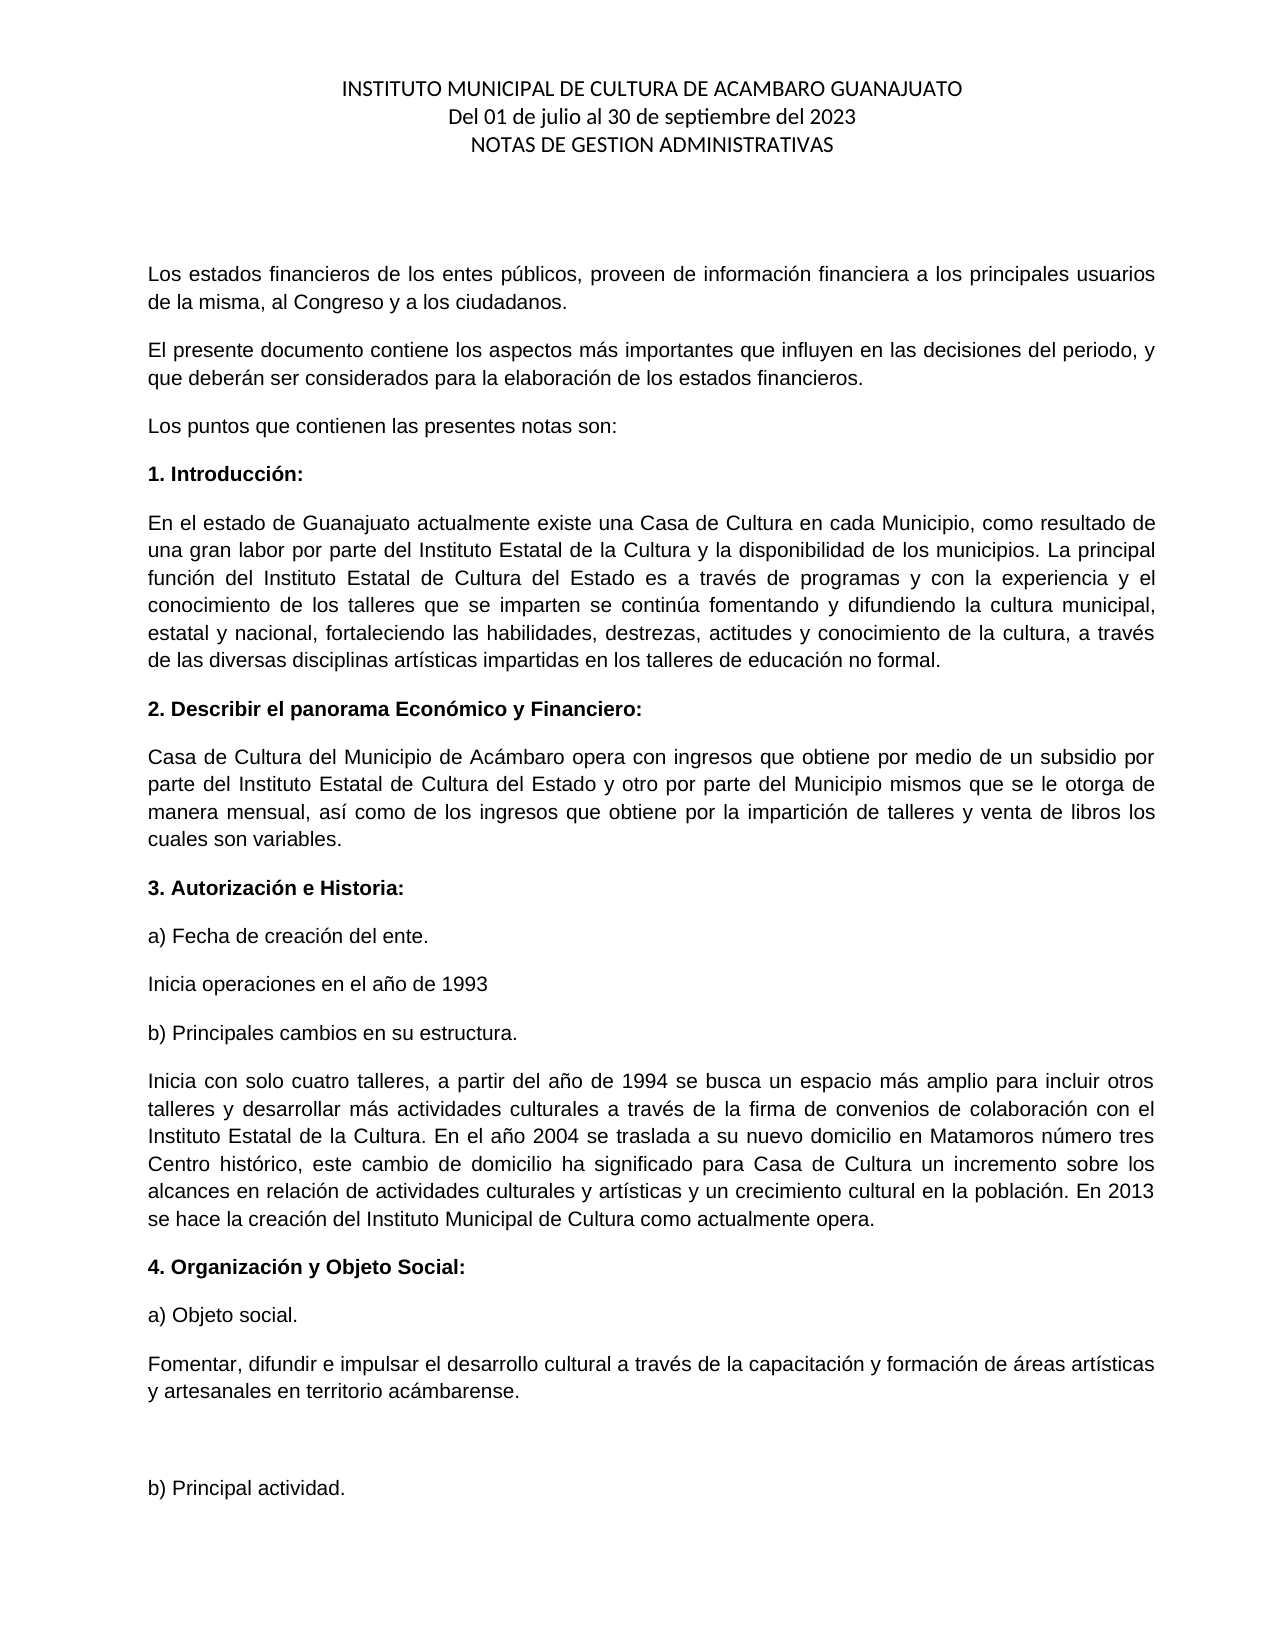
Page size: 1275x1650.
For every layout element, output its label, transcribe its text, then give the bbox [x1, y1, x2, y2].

text a) Fecha de creación del ente. [148, 924, 1157, 948]
text a) Objeto social. [148, 1303, 1157, 1327]
text 2. Describir el panorama Económico y Financiero: [148, 696, 1157, 720]
text Inicia con solo cuatro talleres, a partir del año de 1994 se busca un espacio más amplio para incluir otros talleres y desarrollar más actividades culturales a través de la firma de convenios de colaboración con el Instituto Estatal de la Cultura. En el año 2004 se traslada a su nuevo domicilio en Matamoros número tres Centro histórico, este cambio de domicilio ha significado para Casa de Cultura un incremento sobre los alcances en relación de actividades culturales y artísticas y un crecimiento cultural en la población. En 2013 se hace la creación del Instituto Municipal de Cultura como actualmente opera. [148, 1069, 1157, 1230]
text b) Principal actividad. [148, 1476, 1157, 1499]
text Casa de Cultura del Municipio de Acámbaro opera con ingresos que obtiene por medio de un subsidio por parte del Instituto Estatal de Cultura del Estado y otro por parte del Municipio mismos que se le otorga de manera mensual, así como de los ingresos que obtiene por la impartición de talleres y venta de libros los cuales son variables. [148, 745, 1157, 851]
text 4. Organización y Objeto Social: [148, 1255, 1157, 1279]
text Los puntos que contienen las presentes notas son: [148, 414, 1157, 438]
text 1. Introducción: [148, 462, 1157, 486]
text El presente documento contiene los aspectos más importantes que influyen en las decisiones del periodo, y que deberán ser considerados para la elaboración de los estados financieros. [148, 338, 1157, 389]
text En el estado de Guanajuato actualmente existe una Casa de Cultura en cada Municipio, como resultado de una gran labor por parte del Instituto Estatal de la Cultura y la disponibilidad de los municipios. La principal función del Instituto Estatal de Cultura del Estado es a través de programas y con la experiencia y el conocimiento de los talleres que se imparten se continúa fomentando y difundiendo la cultura municipal, estatal y nacional, fortaleciendo las habilidades, destrezas, actitudes y conocimiento de la cultura, a través de las diversas disciplinas artísticas impartidas en los talleres de educación no formal. [148, 511, 1157, 672]
text Fomentar, difundir e impulsar el desarrollo cultural a través de la capacitación y formación de áreas artísticas y artesanales en territorio acámbarense. [148, 1351, 1157, 1403]
text Inicia operaciones en el año de 1993 [148, 972, 1157, 996]
text Los estados financieros de los entes públicos, proveen de información financiera a los principales usuarios de la misma, al Congreso y a los ciudadanos. [148, 262, 1157, 314]
text b) Principales cambios en su estructura. [148, 1021, 1157, 1044]
text 3. Autorización e Historia: [148, 876, 1157, 899]
